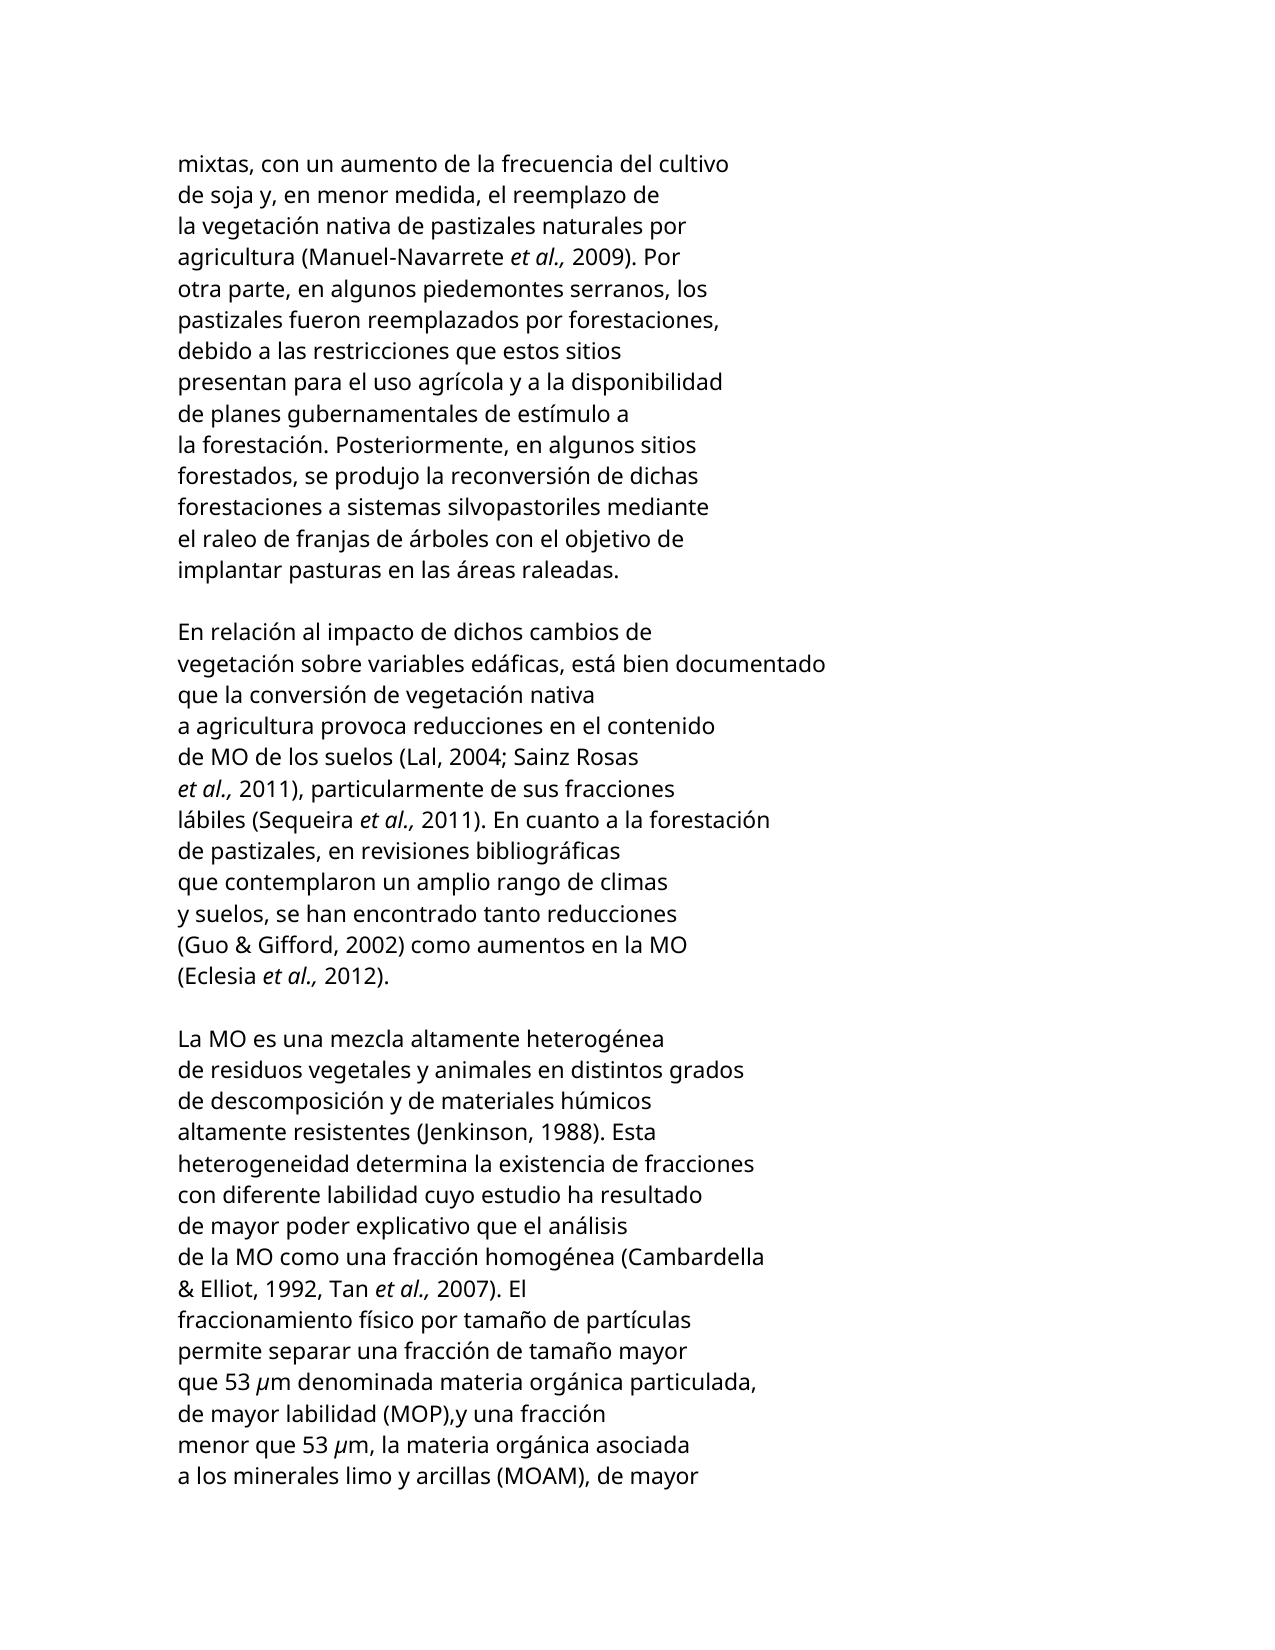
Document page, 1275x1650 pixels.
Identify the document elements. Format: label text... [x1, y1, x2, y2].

text implantar pasturas en las áreas raleadas. [177, 554, 1098, 585]
text altamente resistentes (Jenkinson, 1988). Esta [177, 1116, 1098, 1148]
text a los minerales limo y arcillas (MOAM), de mayor [177, 1460, 1098, 1491]
text vegetación sobre variables edáficas, está bien documentado [177, 648, 1098, 679]
text que 53 μm denominada materia orgánica particulada, [177, 1366, 1098, 1398]
text menor que 53 μm, la materia orgánica asociada [177, 1429, 1098, 1460]
text de descomposición y de materiales húmicos [177, 1085, 1098, 1116]
text y suelos, se han encontrado tanto reducciones [177, 898, 1098, 929]
text La MO es una mezcla altamente heterogénea [177, 1023, 1098, 1054]
text de soja y, en menor medida, el reemplazo de [177, 179, 1098, 210]
text (Eclesia et al., 2012). [177, 960, 1098, 991]
text otra parte, en algunos piedemontes serranos, los [177, 273, 1098, 304]
text permite separar una fracción de tamaño mayor [177, 1335, 1098, 1366]
text de pastizales, en revisiones bibliográficas [177, 835, 1098, 866]
text forestados, se produjo la reconversión de dichas [177, 460, 1098, 491]
text fraccionamiento físico por tamaño de partículas [177, 1304, 1098, 1335]
text (Guo & Gifford, 2002) como aumentos en la MO [177, 929, 1098, 960]
text pastizales fueron reemplazados por forestaciones, [177, 304, 1098, 335]
text de MO de los suelos (Lal, 2004; Sainz Rosas [177, 741, 1098, 773]
text el raleo de franjas de árboles con el objetivo de [177, 523, 1098, 554]
text presentan para el uso agrícola y a la disponibilidad [177, 366, 1098, 398]
text de mayor poder explicativo que el análisis [177, 1210, 1098, 1241]
text con diferente labilidad cuyo estudio ha resultado [177, 1179, 1098, 1210]
text la vegetación nativa de pastizales naturales por [177, 210, 1098, 241]
text heterogeneidad determina la existencia de fracciones [177, 1148, 1098, 1179]
text de mayor labilidad (MOP),y una fracción [177, 1398, 1098, 1429]
text la forestación. Posteriormente, en algunos sitios [177, 429, 1098, 460]
text de planes gubernamentales de estímulo a [177, 398, 1098, 429]
text agricultura (Manuel-Navarrete et al., 2009). Por [177, 241, 1098, 273]
text lábiles (Sequeira et al., 2011). En cuanto a la forestación [177, 804, 1098, 835]
text mixtas, con un aumento de la frecuencia del cultivo [177, 148, 1098, 179]
text & Elliot, 1992, Tan et al., 2007). El [177, 1273, 1098, 1304]
text et al., 2011), particularmente de sus fracciones [177, 773, 1098, 804]
text debido a las restricciones que estos sitios [177, 335, 1098, 366]
text En relación al impacto de dichos cambios de [177, 616, 1098, 648]
text que la conversión de vegetación nativa [177, 679, 1098, 710]
text que contemplaron un amplio rango de climas [177, 866, 1098, 898]
text a agricultura provoca reducciones en el contenido [177, 710, 1098, 741]
text de la MO como una fracción homogénea (Cambardella [177, 1241, 1098, 1273]
text forestaciones a sistemas silvopastoriles mediante [177, 491, 1098, 523]
text de residuos vegetales y animales en distintos grados [177, 1054, 1098, 1085]
